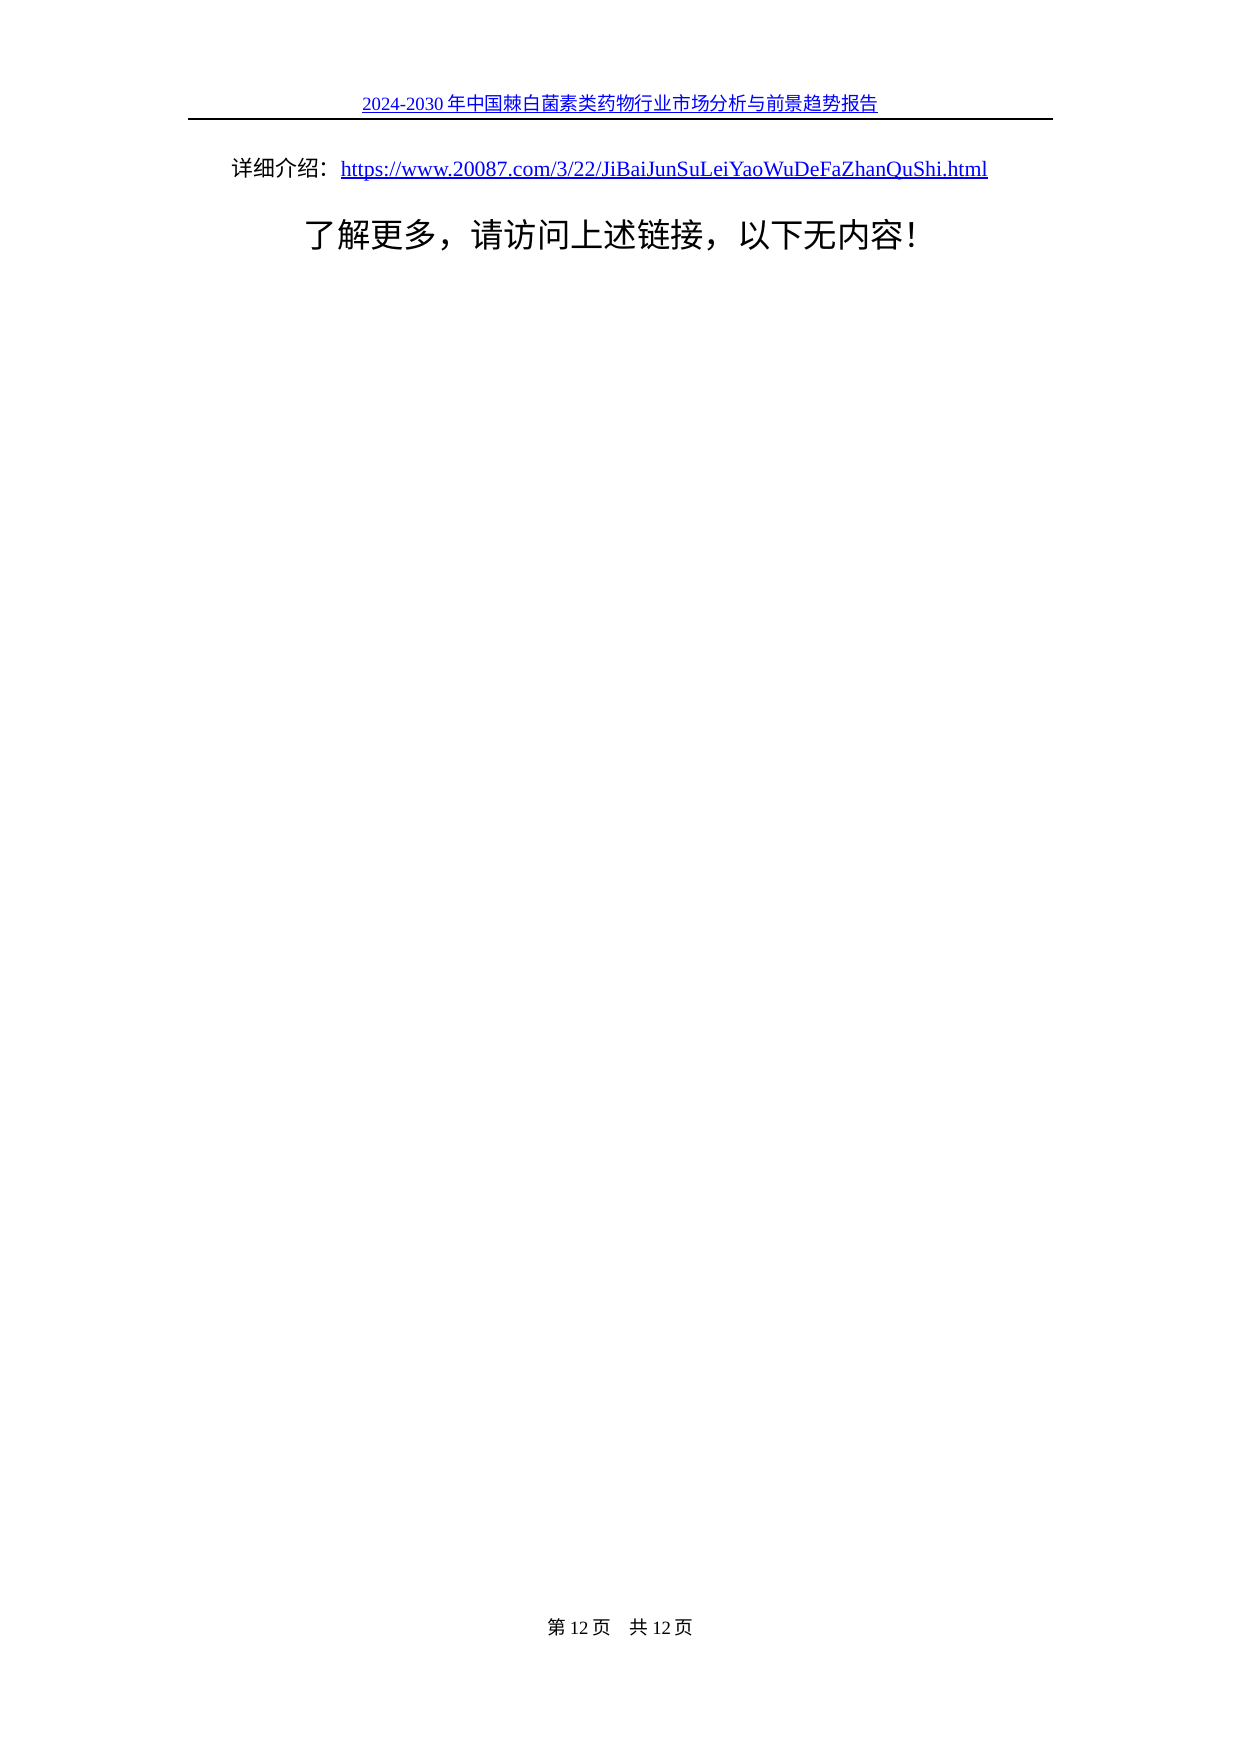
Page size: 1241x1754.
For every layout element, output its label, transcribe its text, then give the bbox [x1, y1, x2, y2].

text 详细介绍：https://www.20087.com/3/22/JiBaiJunSuLeiYaoWuDeFaZhanQuShi.html [187, 150, 1053, 183]
title 了解更多，请访问上述链接，以下无内容！ [187, 200, 1053, 265]
